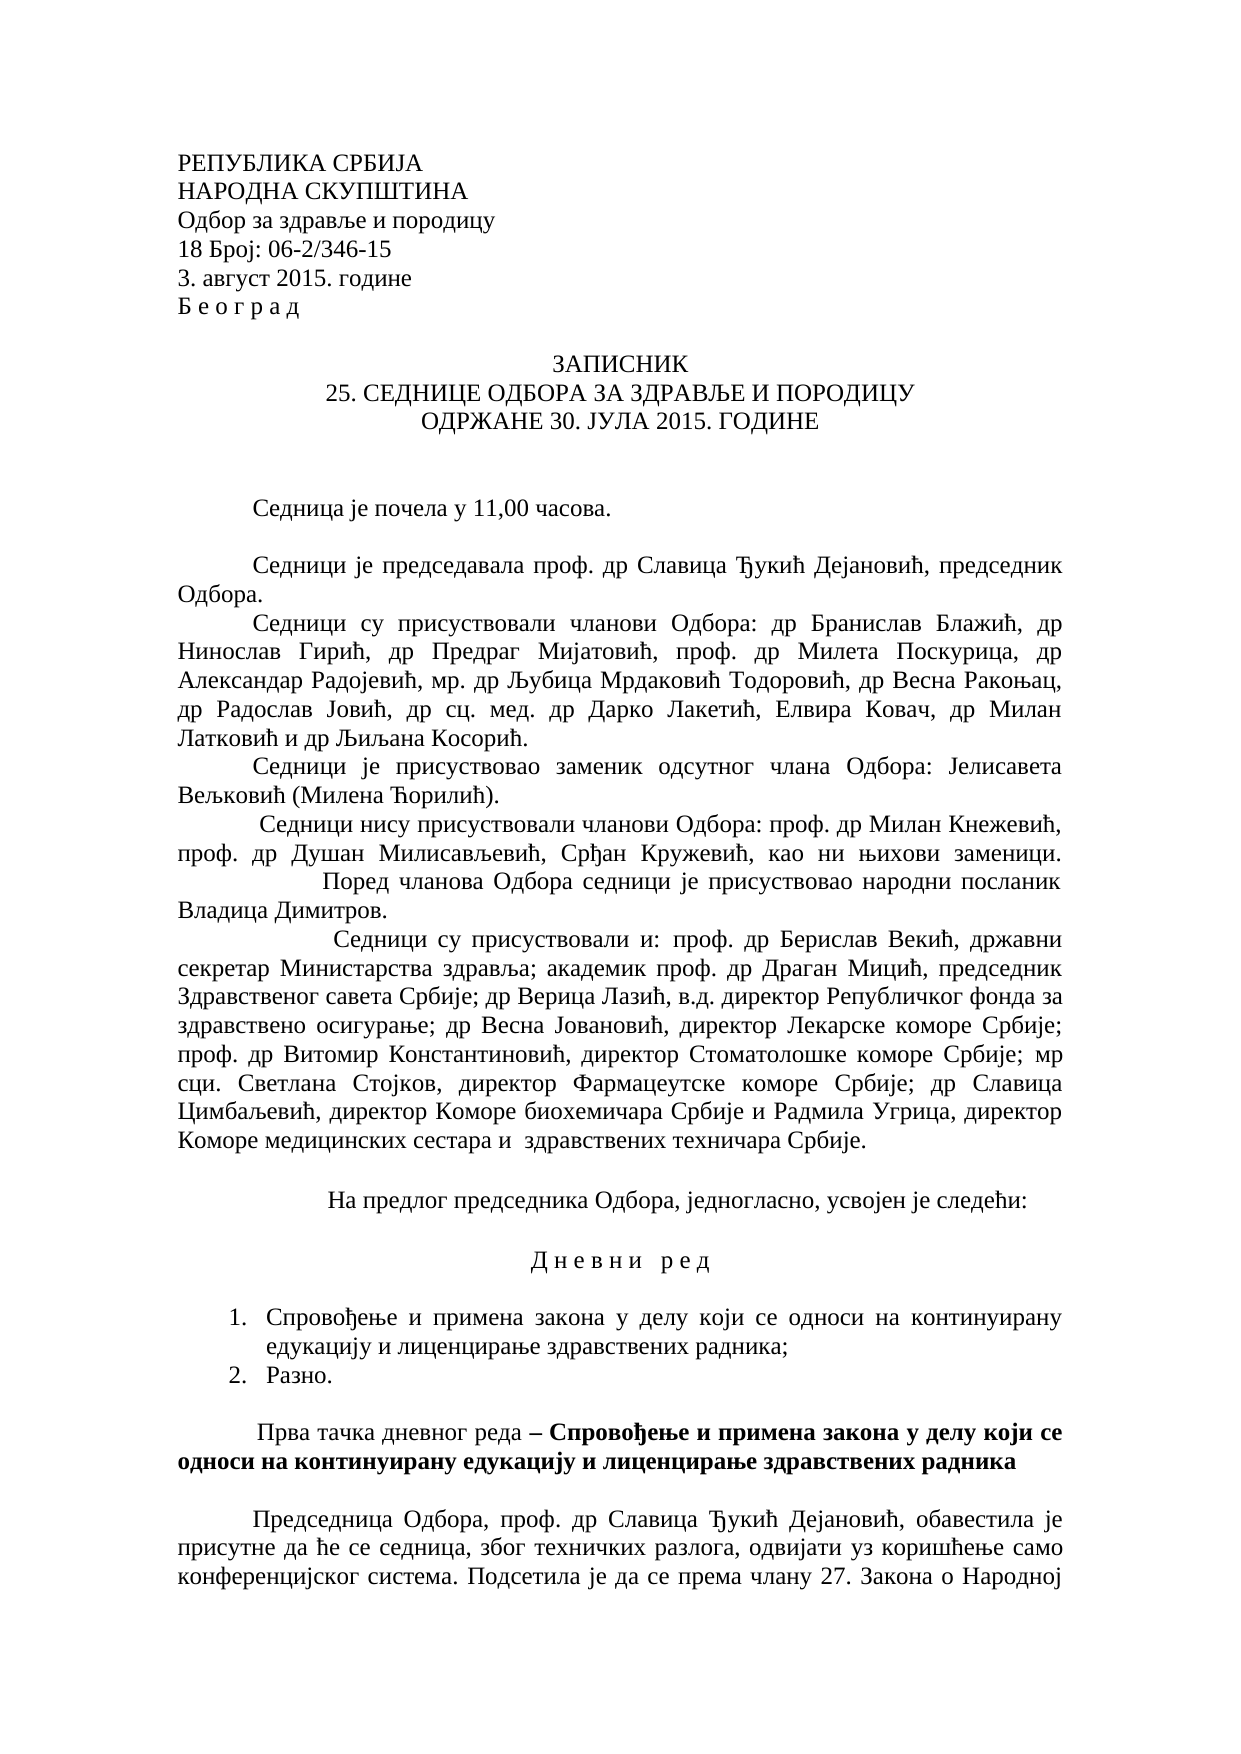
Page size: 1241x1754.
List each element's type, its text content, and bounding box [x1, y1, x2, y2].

text 18 Број: 06-2/346-15 [177, 234, 1063, 263]
text Седници су присуствовали чланови Одбора: др Бранислав Блажић, др Нинослав Гирић, др Предраг Мијатовић, проф. др Милета Поскурица, др Александар Радојевић, мр. др Љубица Мрдаковић Тодоровић, др Весна Ракоњац, др Радослав Јовић, др сц. мед. др Дарко Лакетић, Елвира Ковач, др Милан Латковић и др Љиљана Косорић. [177, 608, 1063, 751]
text Седници је председавала проф. др Славица Ђукић Дејановић, председник Одбора. [177, 550, 1063, 608]
text Прва тачка дневног реда – Спровођење и примена закона у делу који се односи на континуирану едукацију и лиценцирање здравствених радника [177, 1417, 1063, 1475]
list Спровођење и примена закона у делу који се односи на континуирану едукацију и лиценцирање здравствених радника; [228, 1302, 1063, 1360]
text ОДРЖАНЕ 30. ЈУЛА 2015. ГОДИНЕ [177, 406, 1063, 435]
text НАРОДНА СКУПШТИНА [177, 176, 1063, 205]
text 25. СЕДНИЦЕ ОДБОРА ЗА ЗДРАВЉЕ И ПОРОДИЦУ [177, 378, 1063, 406]
text ЗАПИСНИК [177, 349, 1063, 378]
text Седници је присуствовао заменик одсутног члана Одбора: Јелисавета Вељковић (Милена Ћорилић). [177, 751, 1063, 809]
text Б е о г р а д [177, 291, 1063, 320]
list Разно. [228, 1360, 1063, 1389]
text РЕПУБЛИКА СРБИЈА [177, 148, 1063, 176]
text На предлог председника Одбора, једногласно, усвојен је следећи: [177, 1185, 1063, 1214]
text Седница је почела у 11,00 часова. [177, 493, 1063, 521]
text Седници су присуствовали и: проф. др Берислав Векић, државни секретар Министарства здравља; академик проф. др Драган Мицић, председник Здравственог савета Србије; др Верица Лазић, в.д. директор Републичког фонда за здравствено осигурање; др Весна Јовановић, директор Лекарске коморе Србије; проф. др Витомир Константиновић, директор Стоматолошке коморе Србије; мр сци. Светлана Стојков, директор Фармацеутске коморе Србије; др Славица Цимбаљевић, директор Коморе биохемичара Србије и Радмила Угрица, директор Коморе медицинских сестара и здравствених техничара Србије. [177, 924, 1063, 1154]
text Д н е в н и р е д [177, 1245, 1063, 1274]
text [177, 1504, 1063, 1590]
text Седници нису присуствовали чланови Одбора: проф. др Милан Кнежевић, проф. др Душан Милисављевић, Срђан Кружевић, као ни њихови заменици. Поред чланова Одбора седници је присуствовао народни посланик Владица Димитров. [177, 809, 1063, 924]
text 3. август 2015. године [177, 263, 1063, 291]
text Одбор за здравље и породицу [177, 205, 1063, 234]
